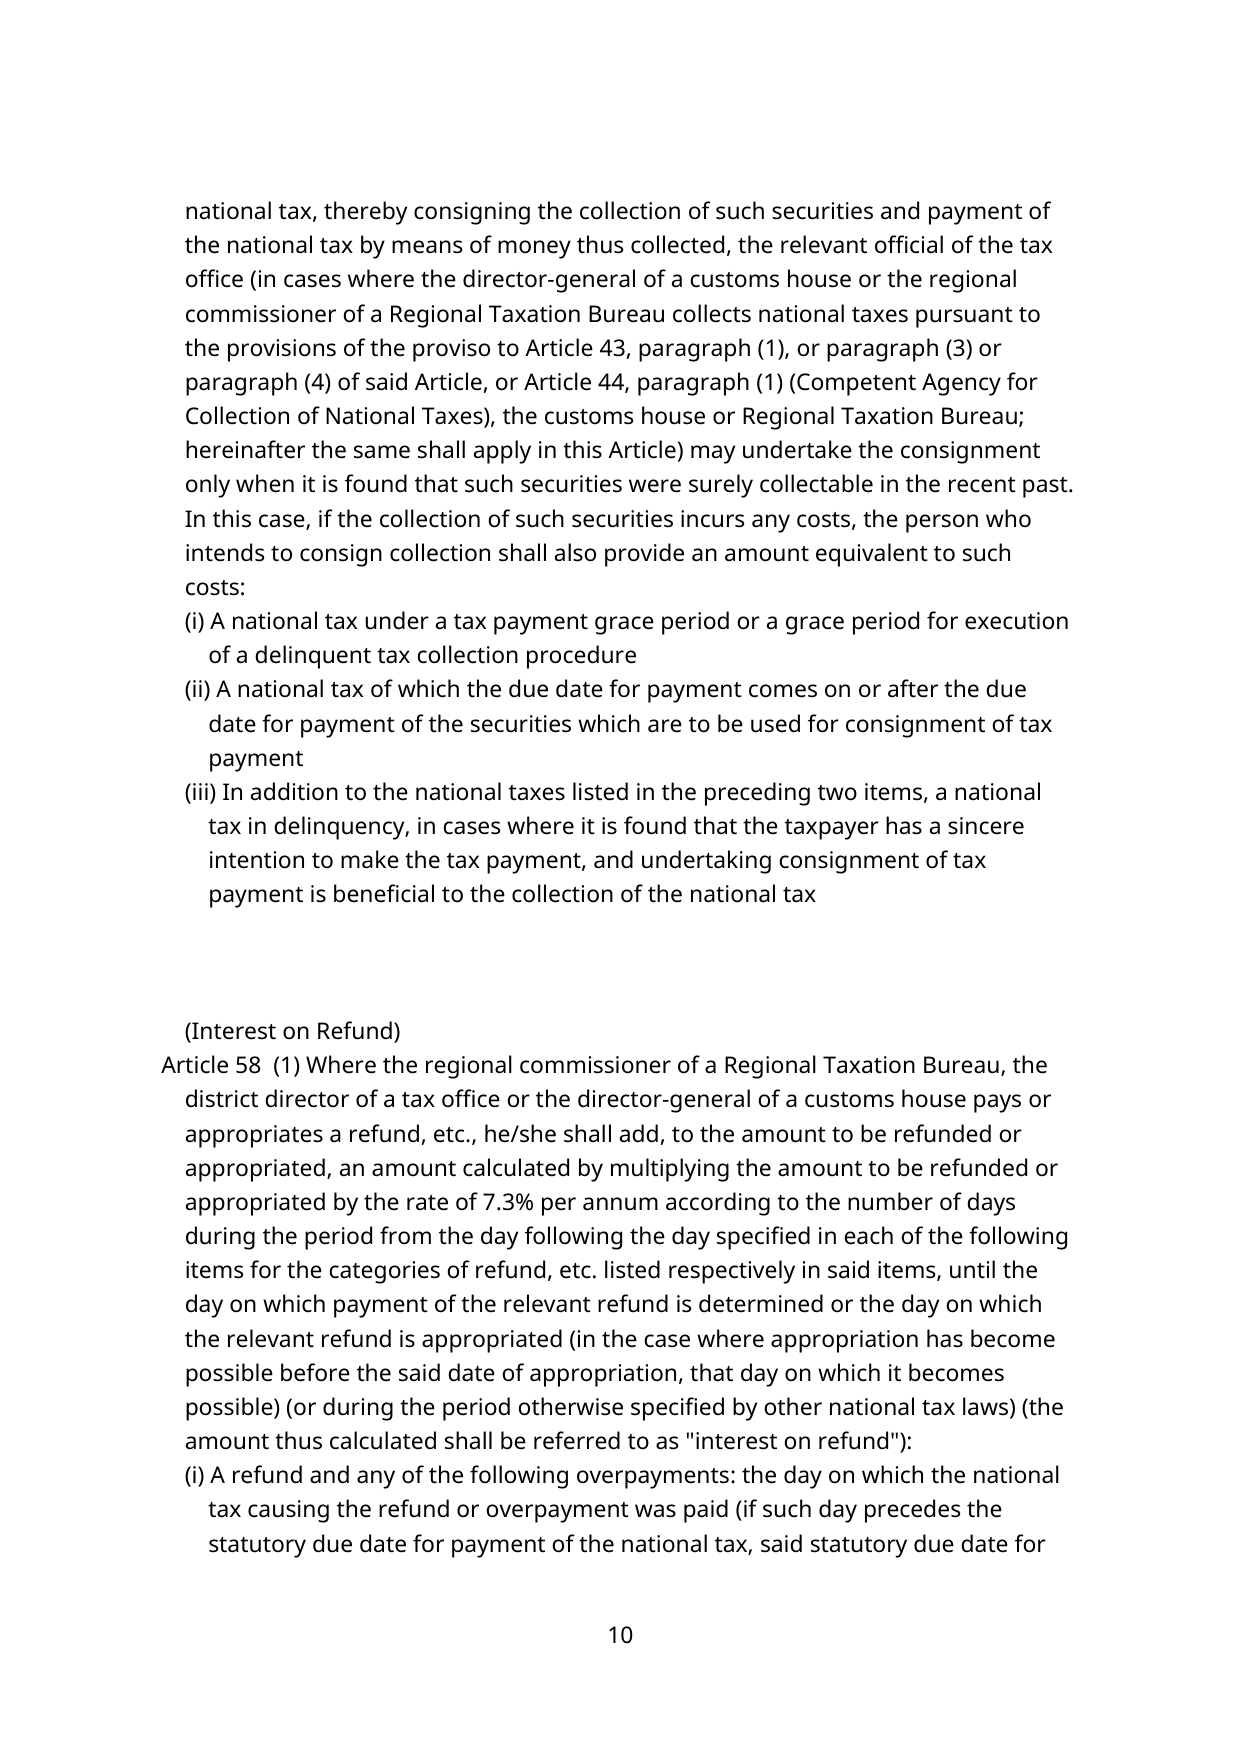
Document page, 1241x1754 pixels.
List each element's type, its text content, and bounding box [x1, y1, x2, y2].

text Article 58 (1) Where the regional commissioner of a Regional Taxation Bureau, the district director of a tax office or the director-general of a customs house pays or appropriates a refund, etc., he/she shall add, to the amount to be refunded or appropriated, an amount calculated by multiplying the amount to be refunded or appropriated by the rate of 7.3% per annum according to the number of days during the period from the day following the day specified in each of the following items for the categories of refund, etc. listed respectively in said items, until the day on which payment of the relevant refund is determined or the day on which the relevant refund is appropriated (in the case where appropriation has become possible before the said date of appropriation, that day on which it becomes possible) (or during the period otherwise specified by other national tax laws) (the amount thus calculated shall be referred to as "interest on refund"): [161, 1048, 1079, 1458]
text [184, 1458, 1079, 1560]
text (iii) In addition to the national taxes listed in the preceding two items, a national tax in delinquency, in cases where it is found that the taxpayer has a sincere intention to make the tax payment, and undertaking consignment of tax payment is beneficial to the collection of the national tax [184, 774, 1079, 911]
text (Interest on Refund) [184, 1014, 1079, 1048]
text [161, 194, 1079, 604]
text (i) A national tax under a tax payment grace period or a grace period for execution of a delinquent tax collection procedure [184, 604, 1079, 672]
text (ii) A national tax of which the due date for payment comes on or after the due date for payment of the securities which are to be used for consignment of tax payment [184, 672, 1079, 774]
